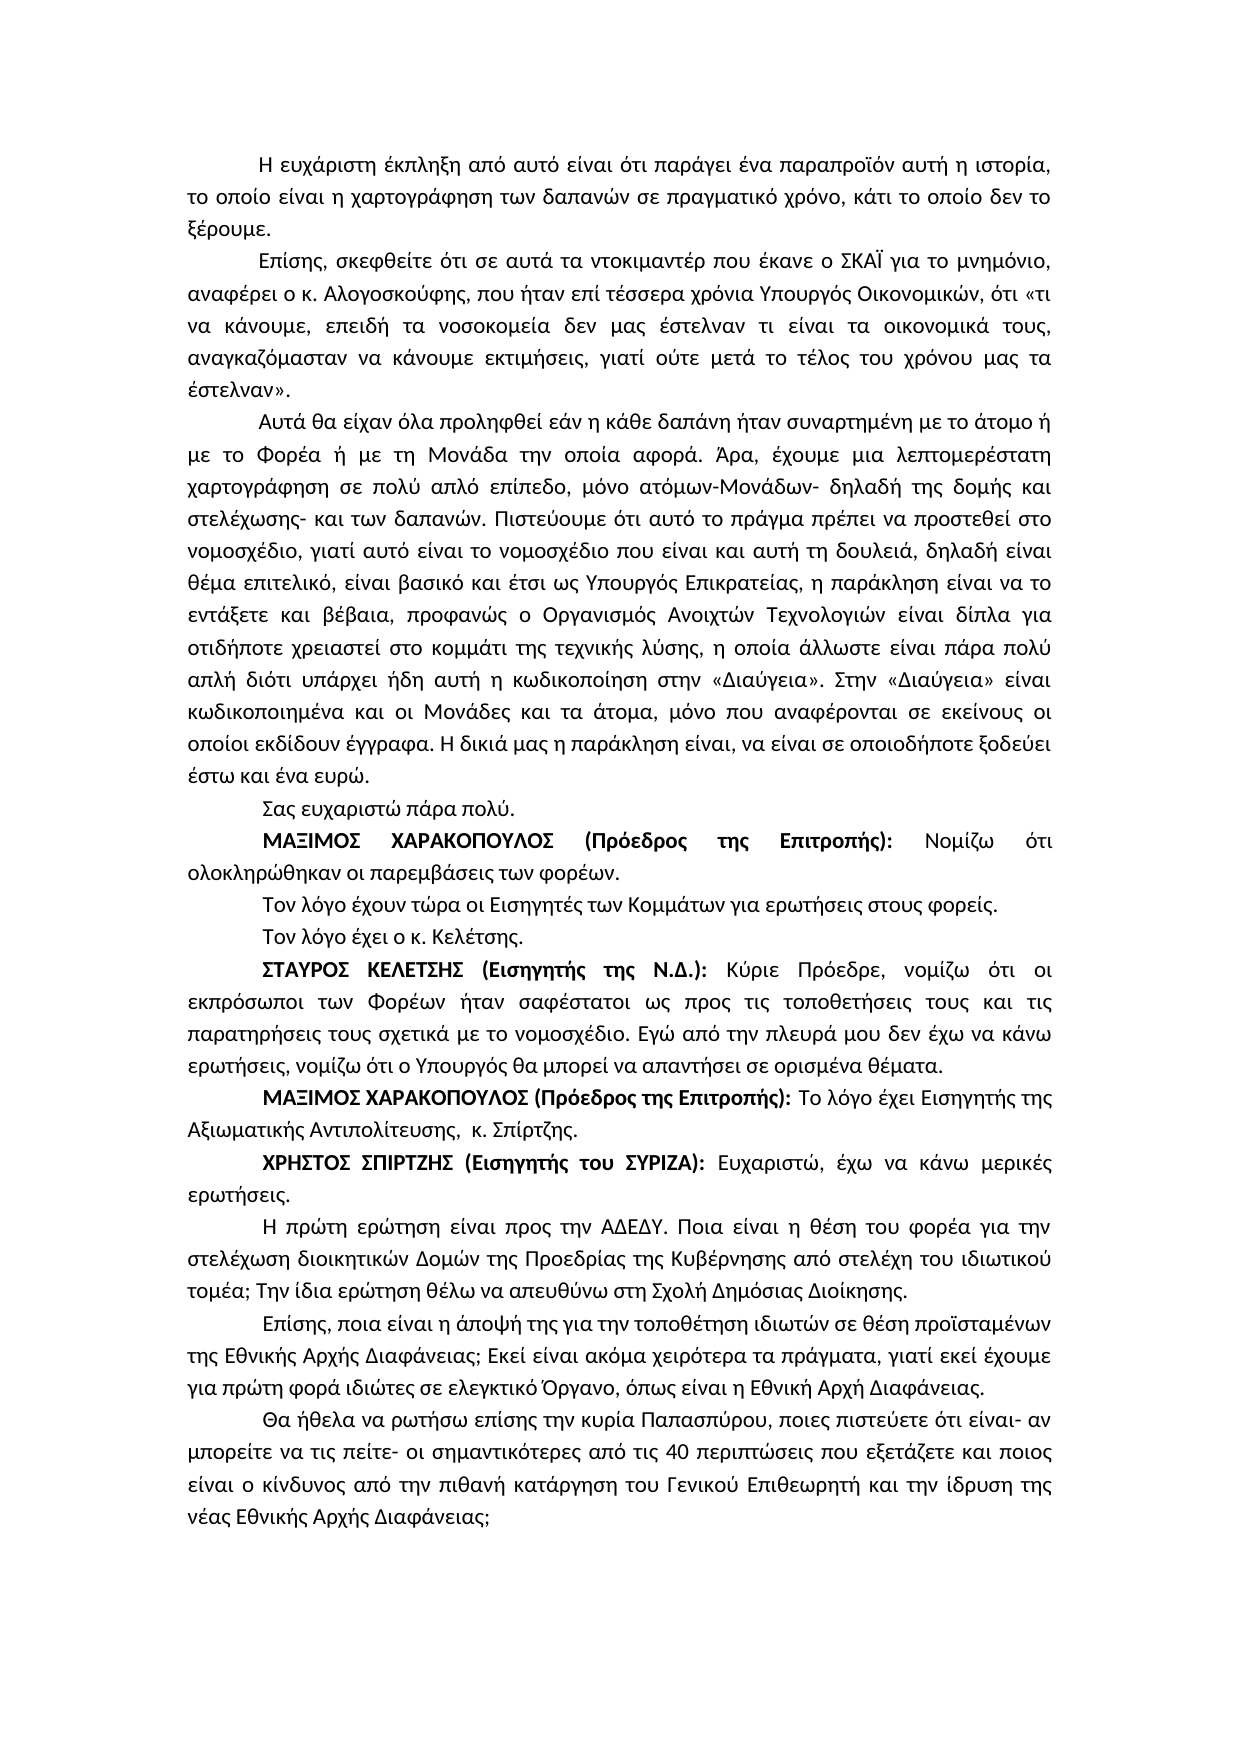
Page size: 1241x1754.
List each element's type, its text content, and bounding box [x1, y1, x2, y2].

text Επίσης, ποια είναι η άποψή της για την τοποθέτηση ιδιωτών σε θέση προϊσταμένων της Εθνικής Αρχής Διαφάνειας; Εκεί είναι ακόμα χειρότερα τα πράγματα, γιατί εκεί έχουμε για πρώτη φορά ιδιώτες σε ελεγκτικό Όργανο, όπως είναι η Εθνική Αρχή Διαφάνειας. [187, 1309, 1053, 1401]
text Η ευχάριστη έκπληξη από αυτό είναι ότι παράγει ένα παραπροϊόν αυτή η ιστορία, το οποίο είναι η χαρτογράφηση των δαπανών σε πραγματικό χρόνο, κάτι το οποίο δεν το ξέρουμε. [187, 150, 1053, 242]
text ΧΡΗΣΤΟΣ ΣΠΙΡΤΖΗΣ (Εισηγητής του ΣΥΡΙΖΑ): Ευχαριστώ, έχω να κάνω μερικές ερωτήσεις. [187, 1148, 1053, 1208]
text Αυτά θα είχαν όλα προληφθεί εάν η κάθε δαπάνη ήταν συναρτημένη με το άτομο ή με το Φορέα ή με τη Μονάδα την οποία αφορά. Άρα, έχουμε μια λεπτομερέστατη χαρτογράφηση σε πολύ απλό επίπεδο, μόνο ατόμων-Μονάδων- δηλαδή της δομής και στελέχωσης- και των δαπανών. Πιστεύουμε ότι αυτό το πράγμα πρέπει να προστεθεί στο νομοσχέδιο, γιατί αυτό είναι το νομοσχέδιο που είναι και αυτή τη δουλειά, δηλαδή είναι θέμα επιτελικό, είναι βασικό και έτσι ως Υπουργός Επικρατείας, η παράκληση είναι να το εντάξετε και βέβαια, προφανώς ο Οργανισμός Ανοιχτών Τεχνολογιών είναι δίπλα για οτιδήποτε χρειαστεί στο κομμάτι της τεχνικής λύσης, η οποία άλλωστε είναι πάρα πολύ απλή διότι υπάρχει ήδη αυτή η κωδικοποίηση στην «Διαύγεια». Στην «Διαύγεια» είναι κωδικοποιημένα και οι Μονάδες και τα άτομα, μόνο που αναφέρονται σε εκείνους οι οποίοι εκδίδουν έγγραφα. Η δικιά μας η παράκληση είναι, να είναι σε οποιοδήποτε ξοδεύει έστω και ένα ευρώ. [187, 407, 1053, 789]
text Η πρώτη ερώτηση είναι προς την ΑΔΕΔΥ. Ποια είναι η θέση του φορέα για την στελέχωση διοικητικών Δομών της Προεδρίας της Κυβέρνησης από στελέχη του ιδιωτικού τομέα; Την ίδια ερώτηση θέλω να απευθύνω στη Σχολή Δημόσιας Διοίκησης. [187, 1212, 1053, 1304]
text Τον λόγο έχουν τώρα οι Εισηγητές των Κομμάτων για ερωτήσεις στους φορείς. [187, 890, 1053, 918]
text ΜΑΞΙΜΟΣ ΧΑΡΑΚΟΠΟΥΛΟΣ (Πρόεδρος της Επιτροπής): Το λόγο έχει Εισηγητής της Αξιωματικής Αντιπολίτευσης, κ. Σπίρτζης. [187, 1083, 1053, 1144]
text Τον λόγο έχει ο κ. Κελέτσης. [187, 922, 1053, 951]
text ΜΑΞΙΜΟΣ ΧΑΡΑΚΟΠΟΥΛΟΣ (Πρόεδρος της Επιτροπής): Νομίζω ότι ολοκληρώθηκαν οι παρεμβάσεις των φορέων. [187, 826, 1053, 886]
text Επίσης, σκεφθείτε ότι σε αυτά τα ντοκιμαντέρ που έκανε ο ΣΚΑΪ για το μνημόνιο, αναφέρει ο κ. Αλογοσκούφης, που ήταν επί τέσσερα χρόνια Υπουργός Οικονομικών, ότι «τι να κάνουμε, επειδή τα νοσοκομεία δεν μας έστελναν τι είναι τα οικονομικά τους, αναγκαζόμασταν να κάνουμε εκτιμήσεις, γιατί ούτε μετά το τέλος του χρόνου μας τα έστελναν». [187, 247, 1053, 403]
text Θα ήθελα να ρωτήσω επίσης την κυρία Παπασπύρου, ποιες πιστεύετε ότι είναι- αν μπορείτε να τις πείτε- οι σημαντικότερες από τις 40 περιπτώσεις που εξετάζετε και ποιος είναι ο κίνδυνος από την πιθανή κατάργηση του Γενικού Επιθεωρητή και την ίδρυση της νέας Εθνικής Αρχής Διαφάνειας; [187, 1405, 1053, 1530]
text Σας ευχαριστώ πάρα πολύ. [187, 794, 1053, 822]
text ΣΤΑΥΡΟΣ ΚΕΛΕΤΣΗΣ (Εισηγητής της Ν.Δ.): Κύριε Πρόεδρε, νομίζω ότι οι εκπρόσωποι των Φορέων ήταν σαφέστατοι ως προς τις τοποθετήσεις τους και τις παρατηρήσεις τους σχετικά με το νομοσχέδιο. Εγώ από την πλευρά μου δεν έχω να κάνω ερωτήσεις, νομίζω ότι ο Υπουργός θα μπορεί να απαντήσει σε ορισμένα θέματα. [187, 955, 1053, 1079]
